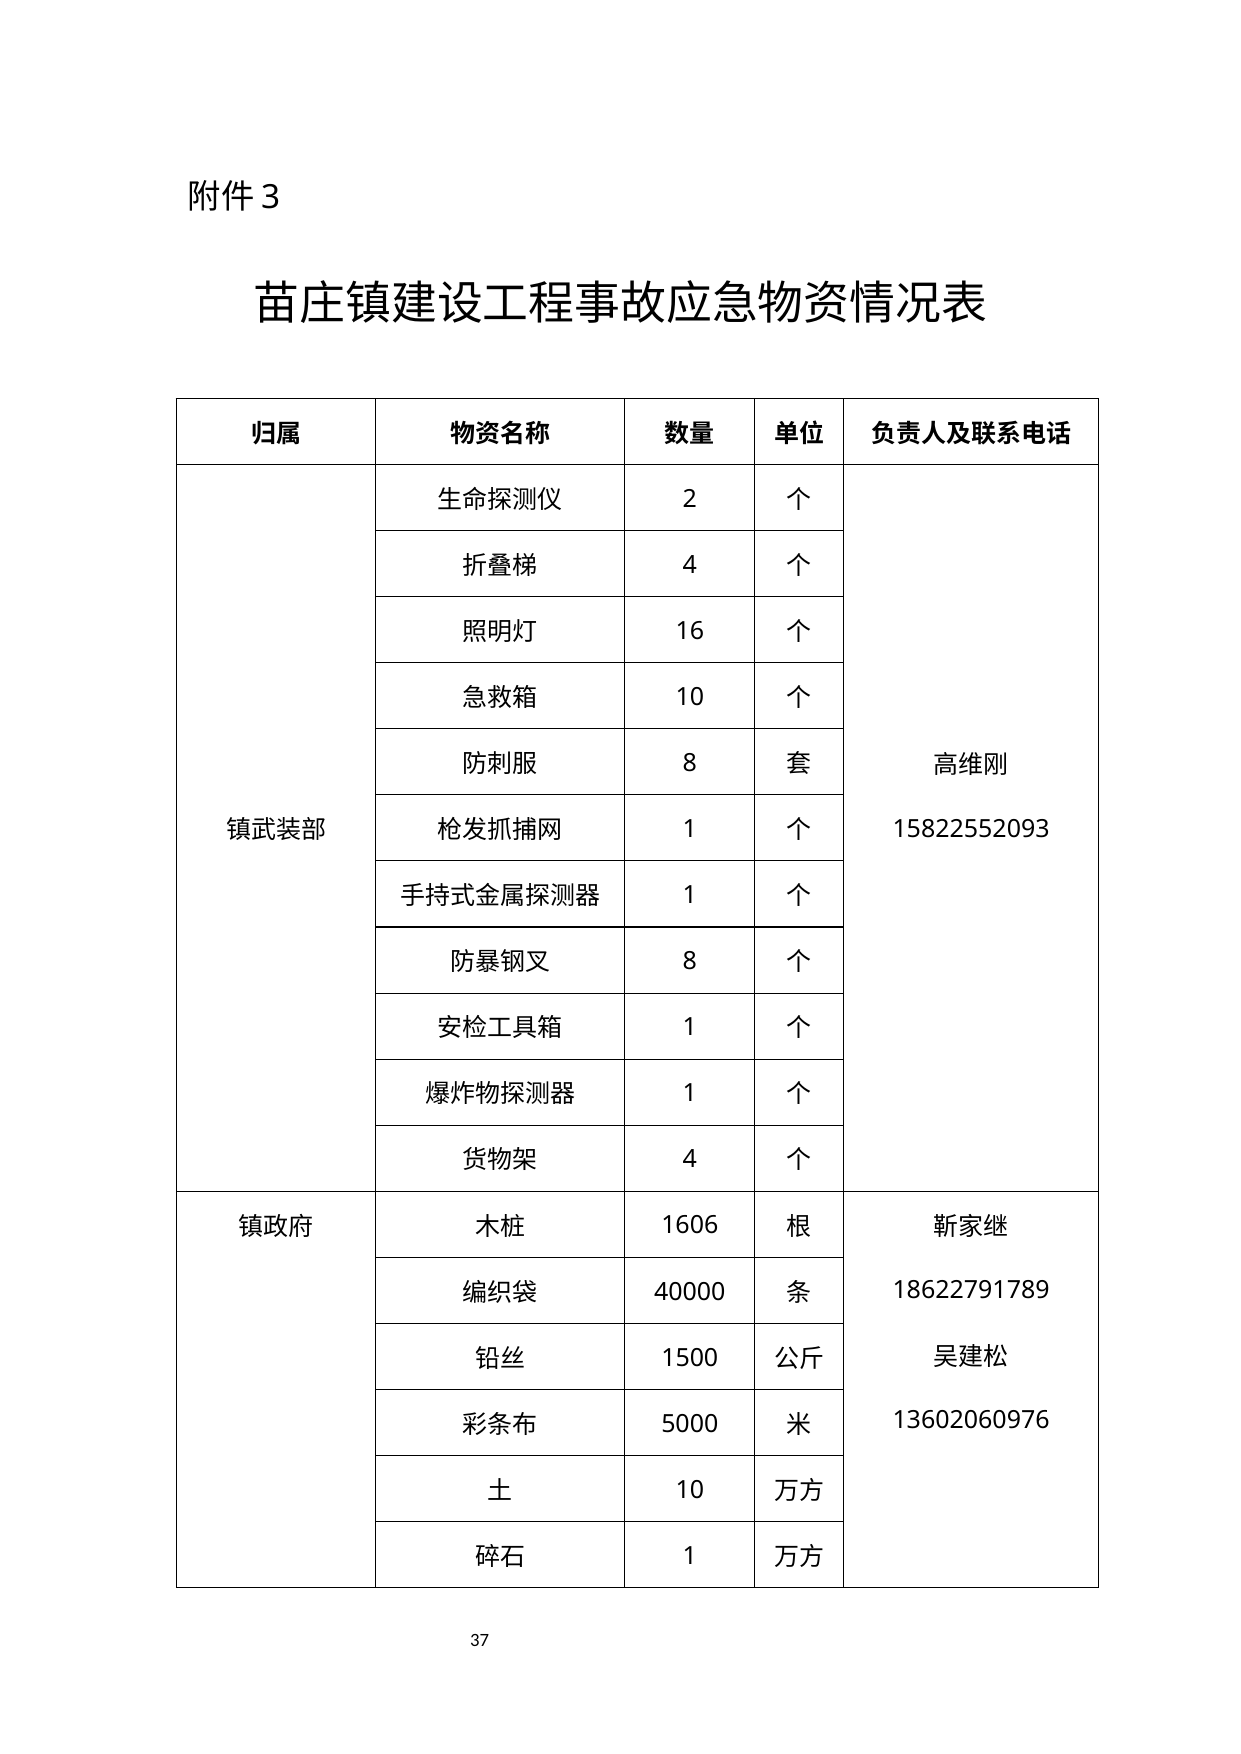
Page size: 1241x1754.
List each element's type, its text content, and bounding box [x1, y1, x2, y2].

table_cell 防暴钢叉 [376, 928, 624, 992]
table_cell 防刺服 [376, 729, 624, 794]
table_cell 木桩 [376, 1192, 624, 1257]
table_cell 8 [625, 729, 754, 794]
table_cell 个 [755, 1060, 843, 1124]
table_cell 个 [755, 994, 843, 1058]
table_header 单位 [755, 399, 843, 464]
table_cell 编织袋 [376, 1258, 624, 1323]
table_cell 10 [625, 1456, 754, 1521]
table_cell 靳家继18622791789 吴建松13602060976 [844, 1192, 1098, 1587]
table_cell 彩条布 [376, 1390, 624, 1455]
table_cell 1 [625, 1522, 754, 1587]
table_cell 1 [625, 861, 754, 926]
table_cell 个 [755, 795, 843, 860]
table_cell 高维刚 15822552093 [844, 465, 1098, 1191]
table_cell 1606 [625, 1192, 754, 1257]
table_cell 急救箱 [376, 663, 624, 728]
list 附件3 [187, 162, 1053, 227]
table_cell 16 [625, 597, 754, 662]
table_cell 碎石 [376, 1522, 624, 1587]
table_cell 个 [755, 531, 843, 596]
list 苗庄镇建设工程事故应急物资情况表 [187, 251, 1053, 349]
table_cell 8 [625, 928, 754, 992]
table_header 负责人及联系电话 [844, 399, 1098, 464]
table_cell 万方 [755, 1522, 843, 1587]
table_cell 个 [755, 465, 843, 530]
table_cell 生命探测仪 [376, 465, 624, 530]
table_cell 个 [755, 597, 843, 662]
table_cell 公斤 [755, 1324, 843, 1389]
table_cell 折叠梯 [376, 531, 624, 596]
table_cell 个 [755, 663, 843, 728]
table_cell 个 [755, 928, 843, 992]
table_cell 个 [755, 861, 843, 926]
table_cell 根 [755, 1192, 843, 1257]
table_cell 镇政府 [177, 1192, 375, 1587]
table_cell 1500 [625, 1324, 754, 1389]
table_cell 土 [376, 1456, 624, 1521]
table_cell 铅丝 [376, 1324, 624, 1389]
table_cell 镇武装部 [177, 465, 375, 1191]
table_cell 5000 [625, 1390, 754, 1455]
table_cell 照明灯 [376, 597, 624, 662]
table_header 物资名称 [376, 399, 624, 464]
table_cell 爆炸物探测器 [376, 1060, 624, 1124]
table_cell 条 [755, 1258, 843, 1323]
table_cell 1 [625, 1060, 754, 1124]
table_cell 1 [625, 795, 754, 860]
table_cell 40000 [625, 1258, 754, 1323]
table_cell 米 [755, 1390, 843, 1455]
table_header 数量 [625, 399, 754, 464]
table_cell 2 [625, 465, 754, 530]
table_cell 1 [625, 994, 754, 1058]
table_cell 4 [625, 1126, 754, 1191]
table_header 归属 [177, 399, 375, 464]
table_cell 安检工具箱 [376, 994, 624, 1058]
table_cell 套 [755, 729, 843, 794]
table_cell 10 [625, 663, 754, 728]
table_cell 个 [755, 1126, 843, 1191]
table_cell 万方 [755, 1456, 843, 1521]
table_cell 货物架 [376, 1126, 624, 1191]
table_cell 手持式金属探测器 [376, 861, 624, 926]
table_cell 4 [625, 531, 754, 596]
table_cell 枪发抓捕网 [376, 795, 624, 860]
